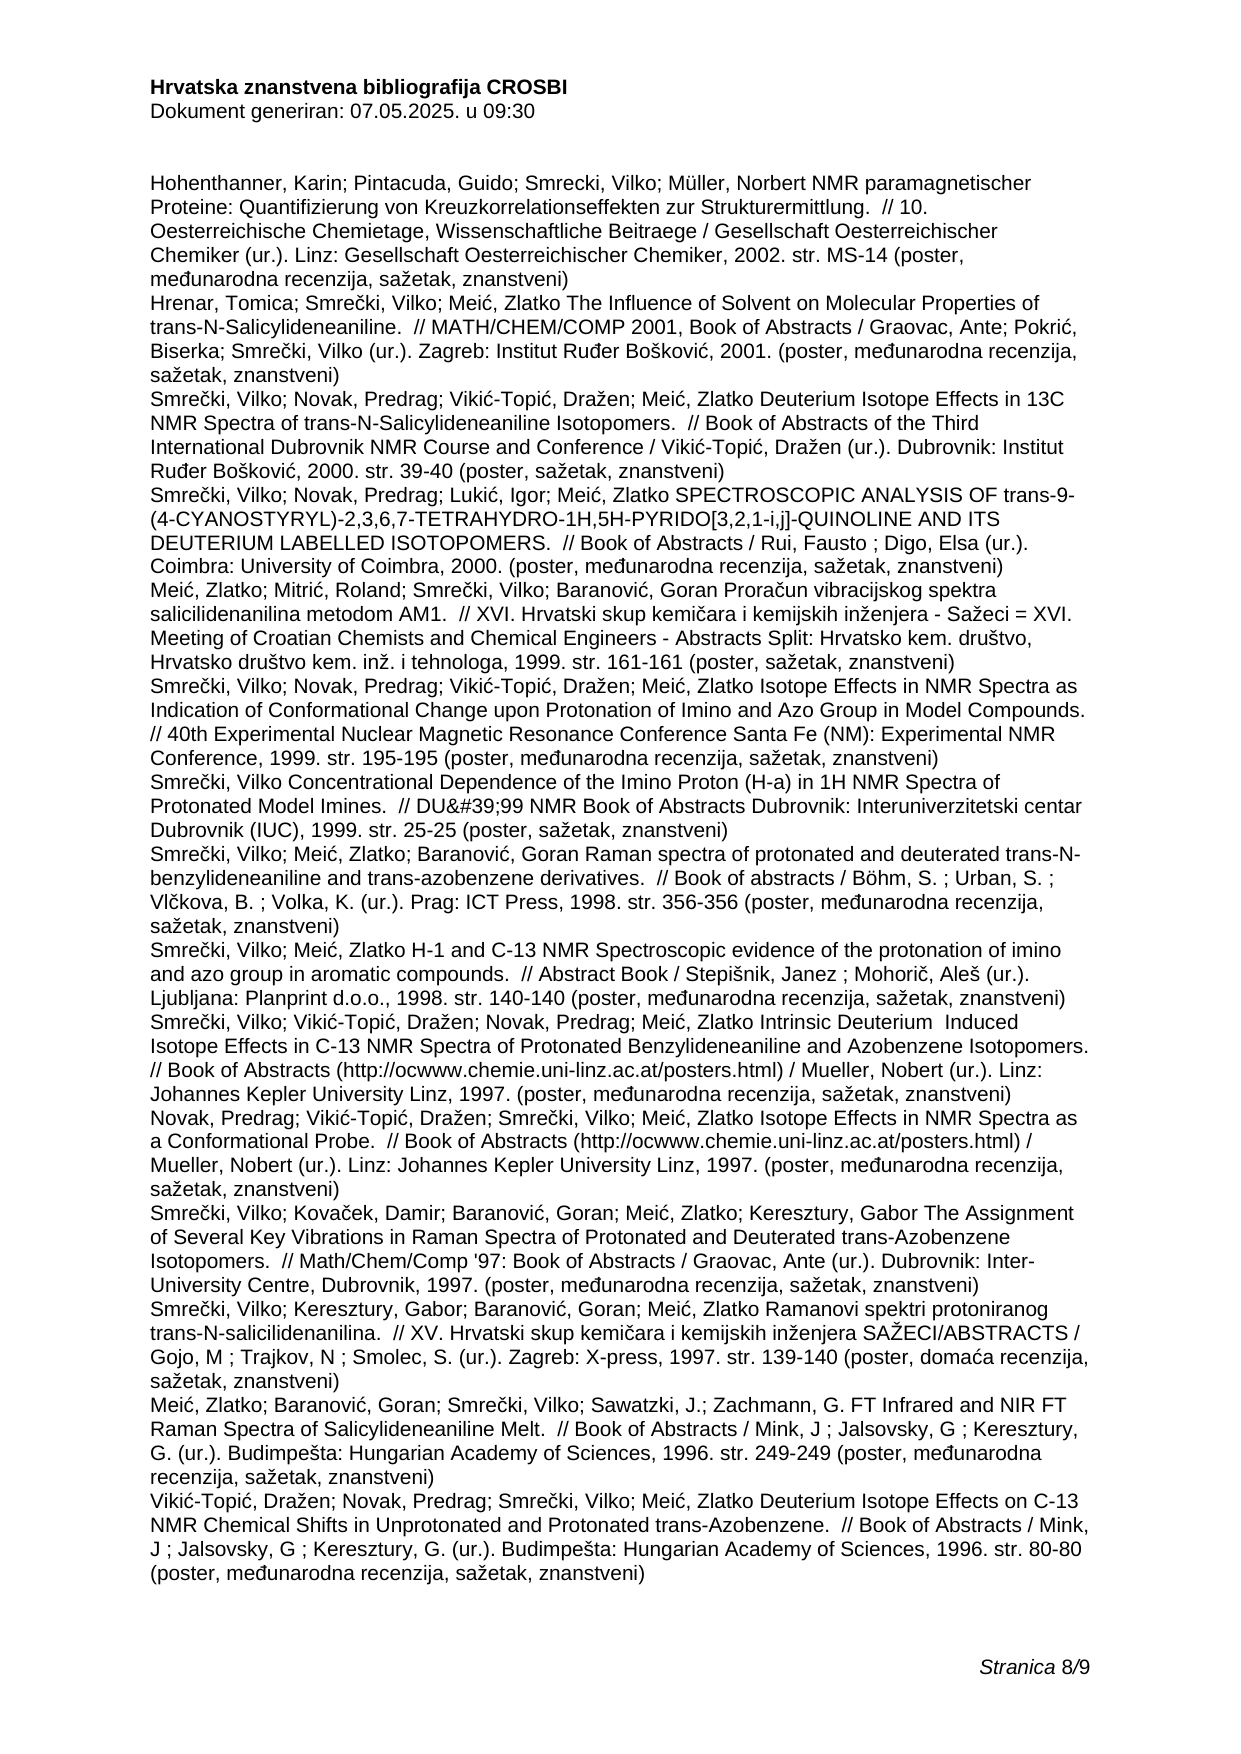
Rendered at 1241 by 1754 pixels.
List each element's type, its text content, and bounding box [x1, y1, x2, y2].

text Smrečki, Vilko; Keresztury, Gabor; Baranović, Goran; Meić, Zlatko [150, 1297, 1090, 1393]
text Smrečki, Vilko; Vikić-Topić, Dražen; Novak, Predrag; Meić, Zlatko [150, 1009, 1090, 1105]
text Vikić-Topić, Dražen; Novak, Predrag; Smrečki, Vilko; Meić, Zlatko [150, 1489, 1090, 1584]
text Smrečki, Vilko; Novak, Predrag; Lukić, Igor; Meić, Zlatko [150, 482, 1090, 578]
text Meić, Zlatko; Mitrić, Roland; Smrečki, Vilko; Baranović, Goran [150, 578, 1090, 674]
text Novak, Predrag; Vikić-Topić, Dražen; Smrečki, Vilko; Meić, Zlatko [150, 1105, 1090, 1201]
text Hrenar, Tomica; Smrečki, Vilko; Meić, Zlatko [150, 291, 1090, 387]
text Smrečki, Vilko; Meić, Zlatko; Baranović, Goran [150, 842, 1090, 938]
text Hohenthanner, Karin; Pintacuda, Guido; Smrecki, Vilko; Müller, Norbert [150, 171, 1090, 291]
text Smrečki, Vilko; Kovaček, Damir; Baranović, Goran; Meić, Zlatko; Keresztury, Gabor [150, 1201, 1090, 1297]
text Smrečki, Vilko; Novak, Predrag; Vikić-Topić, Dražen; Meić, Zlatko [150, 387, 1090, 482]
text Smrečki, Vilko; Novak, Predrag; Vikić-Topić, Dražen; Meić, Zlatko [150, 674, 1090, 770]
text Smrečki, Vilko [150, 770, 1090, 842]
text Smrečki, Vilko; Meić, Zlatko [150, 938, 1090, 1009]
text Meić, Zlatko; Baranović, Goran; Smrečki, Vilko; Sawatzki, J.; Zachmann, G. [150, 1393, 1090, 1489]
